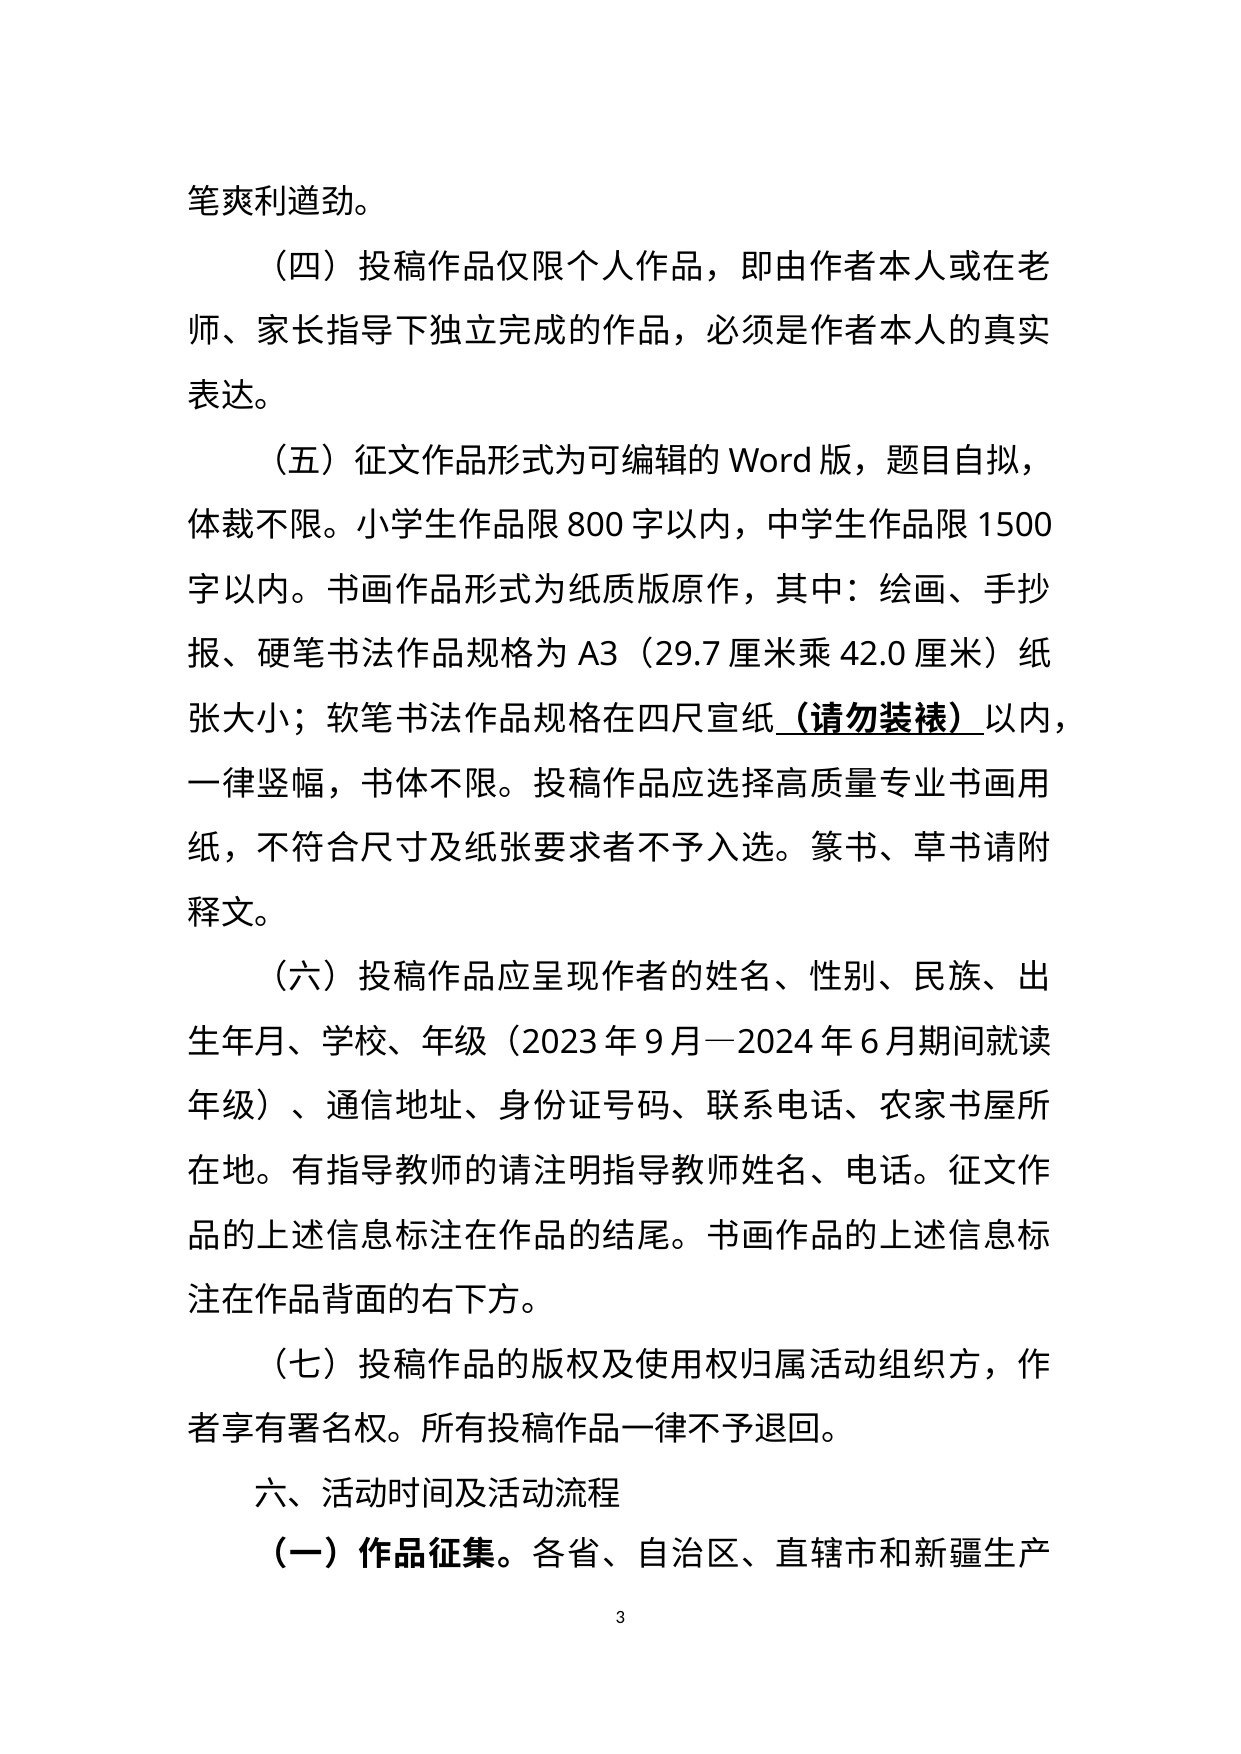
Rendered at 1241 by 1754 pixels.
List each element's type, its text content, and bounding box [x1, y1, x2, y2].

text （五）征文作品形式为可编辑的Word版，题目自拟，体裁不限。小学生作品限800字以内，中学生作品限1500字以内。书画作品形式为纸质版原作，其中：绘画、手抄报、硬笔书法作品规格为A3（29.7厘米乘42.0厘米）纸张大小；软笔书法作品规格在四尺宣纸（请勿装裱）以内，一律竖幅，书体不限。投稿作品应选择高质量专业书画用纸，不符合尺寸及纸张要求者不予入选。篆书、草书请附释文。 [187, 420, 1053, 937]
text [187, 162, 1053, 227]
text （四）投稿作品仅限个人作品，即由作者本人或在老师、家长指导下独立完成的作品，必须是作者本人的真实表达。 [187, 227, 1053, 420]
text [187, 1518, 1053, 1583]
text （六）投稿作品应呈现作者的姓名、性别、民族、出生年月、学校、年级（2023年9月—2024年6月期间就读年级）、通信地址、身份证号码、联系电话、农家书屋所在地。有指导教师的请注明指导教师姓名、电话。征文作品的上述信息标注在作品的结尾。书画作品的上述信息标注在作品背面的右下方。 [187, 937, 1053, 1324]
text （七）投稿作品的版权及使用权归属活动组织方，作者享有署名权。所有投稿作品一律不予退回。 [187, 1324, 1053, 1454]
text 六、活动时间及活动流程 [187, 1454, 1053, 1518]
